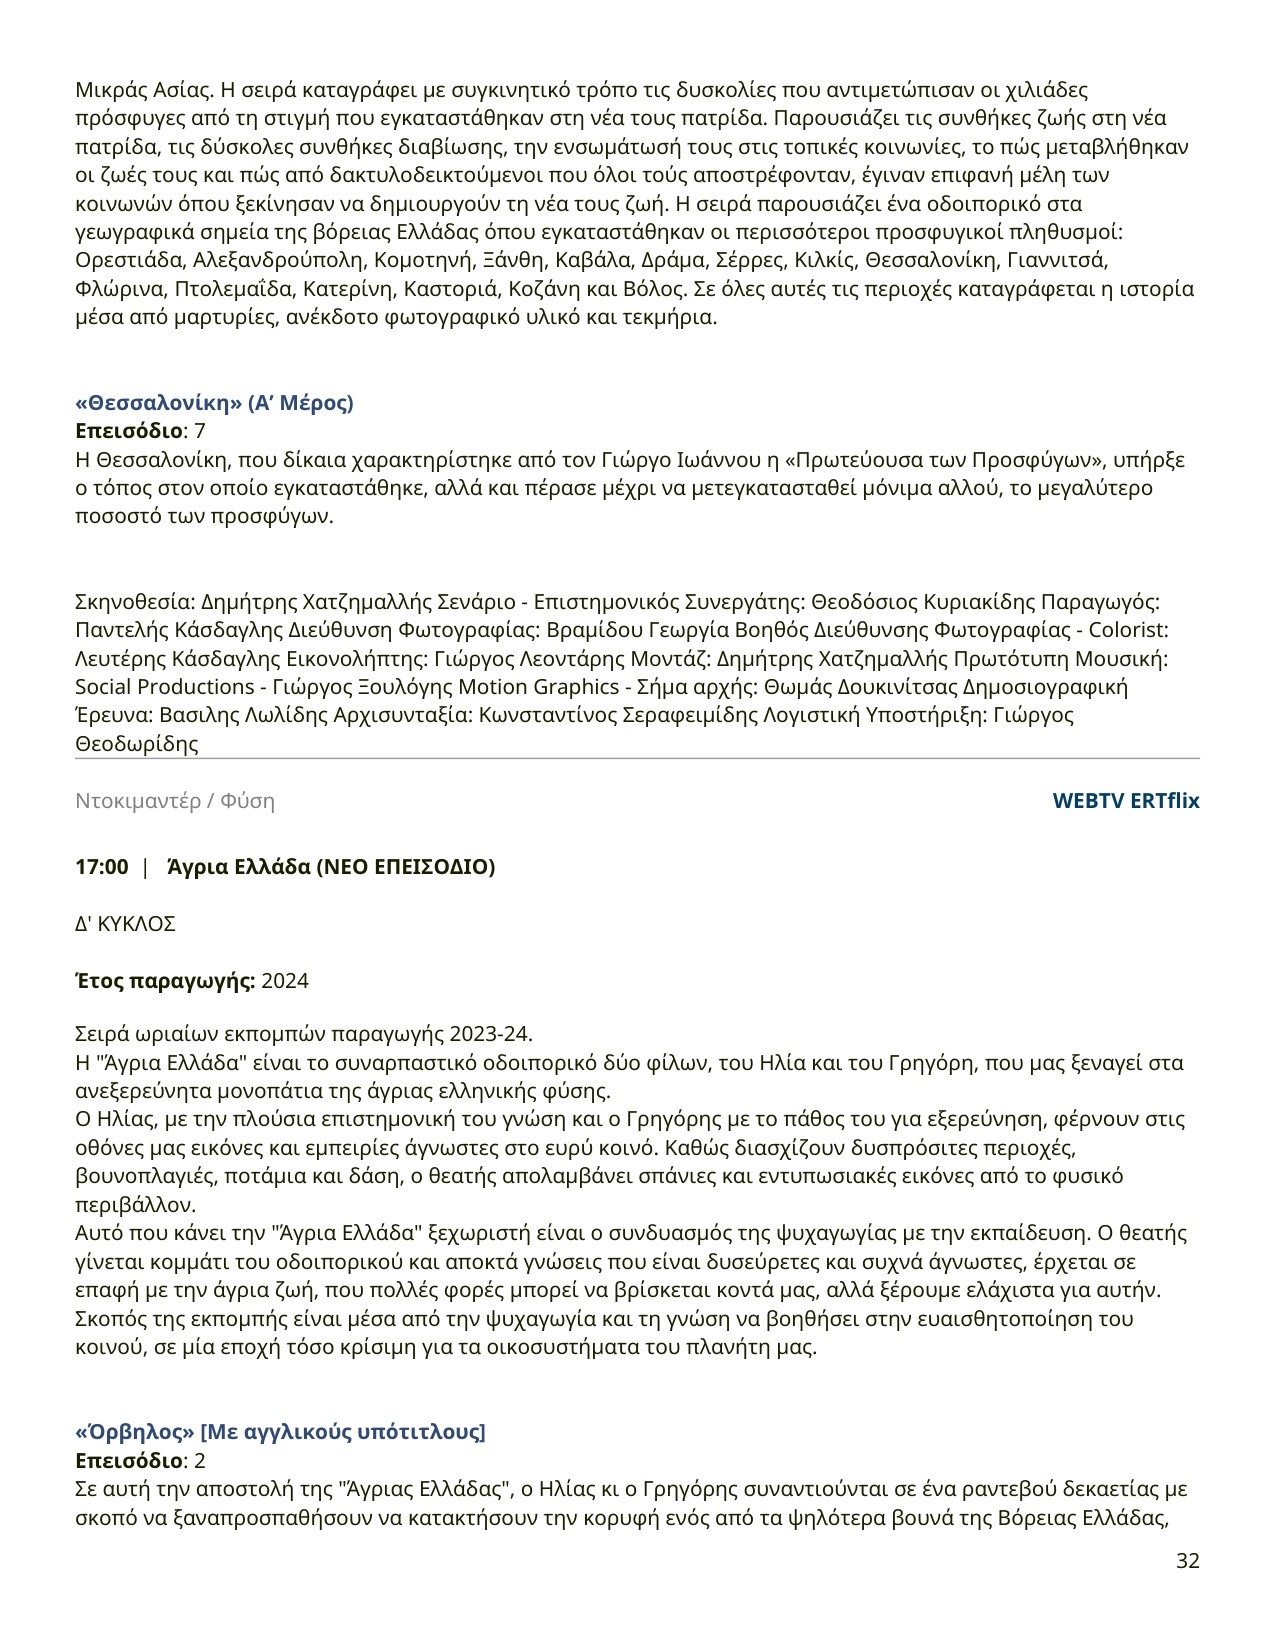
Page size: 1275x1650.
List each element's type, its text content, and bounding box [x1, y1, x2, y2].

text «Όρβηλος» [Με αγγλικούς υπότιτλους] Eπεισόδιο: 2 [75, 1361, 1200, 1474]
text Η Θεσσαλονίκη, που δίκαια χαρακτηρίστηκε από τον Γιώργο Ιωάννου η «Πρωτεύουσα των Προσφύγων», υπήρξε ο τόπος στον οποίο εγκαταστάθηκε, αλλά και πέρασε μέχρι να μετεγκατασταθεί μόνιμα αλλού, το μεγαλύτερο ποσοστό των προσφύγων. [75, 445, 1200, 530]
text 17:00 | Άγρια Ελλάδα (ΝΕΟ ΕΠΕΙΣΟΔΙΟ) Δ' ΚΥΚΛΟΣ Έτος παραγωγής: 2024 [75, 815, 1200, 994]
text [75, 1474, 1200, 1531]
table_header Ντοκιμαντέρ / Φύση [75, 786, 637, 815]
text Σκηνοθεσία: Δημήτρης Χατζημαλλής Σενάριο - Επιστημονικός Συνεργάτης: Θεοδόσιος Κυριακίδης Παραγωγός: Παντελής Κάσδαγλης Διεύθυνση Φωτογραφίας: Βραμίδου Γεωργία Βοηθός Διεύθυνσης Φωτογραφίας - Colorist: Λευτέρης Κάσδαγλης Εικονολήπτης: Γιώργος Λεοντάρης Μοντάζ: Δημήτρης Χατζημαλλής Πρωτότυπη Μουσική: Social Productions - Γιώργος Ξουλόγης Motion Graphics - Σήμα αρχής: Θωμάς Δουκινίτσας Δημοσιογραφική Έρευνα: Βασιλης Λωλίδης Αρχισυνταξία: Κωνσταντίνος Σεραφειμίδης Λογιστική Υποστήριξη: Γιώργος Θεοδωρίδης [75, 530, 1200, 757]
table_header WEBTV ERTflix [638, 786, 1200, 815]
text Σειρά ωριαίων εκπομπών παραγωγής 2023-24. Η "Άγρια Ελλάδα" είναι το συναρπαστικό οδοιπορικό δύο φίλων, του Ηλία και του Γρηγόρη, που μας ξεναγεί στα ανεξερεύνητα μονοπάτια της άγριας ελληνικής φύσης. Ο Ηλίας, με την πλούσια επιστημονική του γνώση και ο Γρηγόρης με το πάθος του για εξερεύνηση, φέρνουν στις οθόνες μας εικόνες και εμπειρίες άγνωστες στο ευρύ κοινό. Καθώς διασχίζουν δυσπρόσιτες περιοχές, βουνοπλαγιές, ποτάμια και δάση, ο θεατής απολαμβάνει σπάνιες και εντυπωσιακές εικόνες από το φυσικό περιβάλλον. Αυτό που κάνει την "Άγρια Ελλάδα" ξεχωριστή είναι ο συνδυασμός της ψυχαγωγίας με την εκπαίδευση. Ο θεατής γίνεται κομμάτι του οδοιπορικού και αποκτά γνώσεις που είναι δυσεύρετες και συχνά άγνωστες, έρχεται σε επαφή με την άγρια ζωή, που πολλές φορές μπορεί να βρίσκεται κοντά μας, αλλά ξέρουμε ελάχιστα για αυτήν. Σκοπός της εκπομπής είναι μέσα από την ψυχαγωγία και τη γνώση να βοηθήσει στην ευαισθητοποίηση του κοινού, σε μία εποχή τόσο κρίσιμη για τα οικοσυστήματα του πλανήτη μας. [75, 1019, 1200, 1361]
text «Θεσσαλονίκη» (Α’ Μέρος) Eπεισόδιο: 7 [75, 331, 1200, 445]
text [75, 75, 1200, 331]
